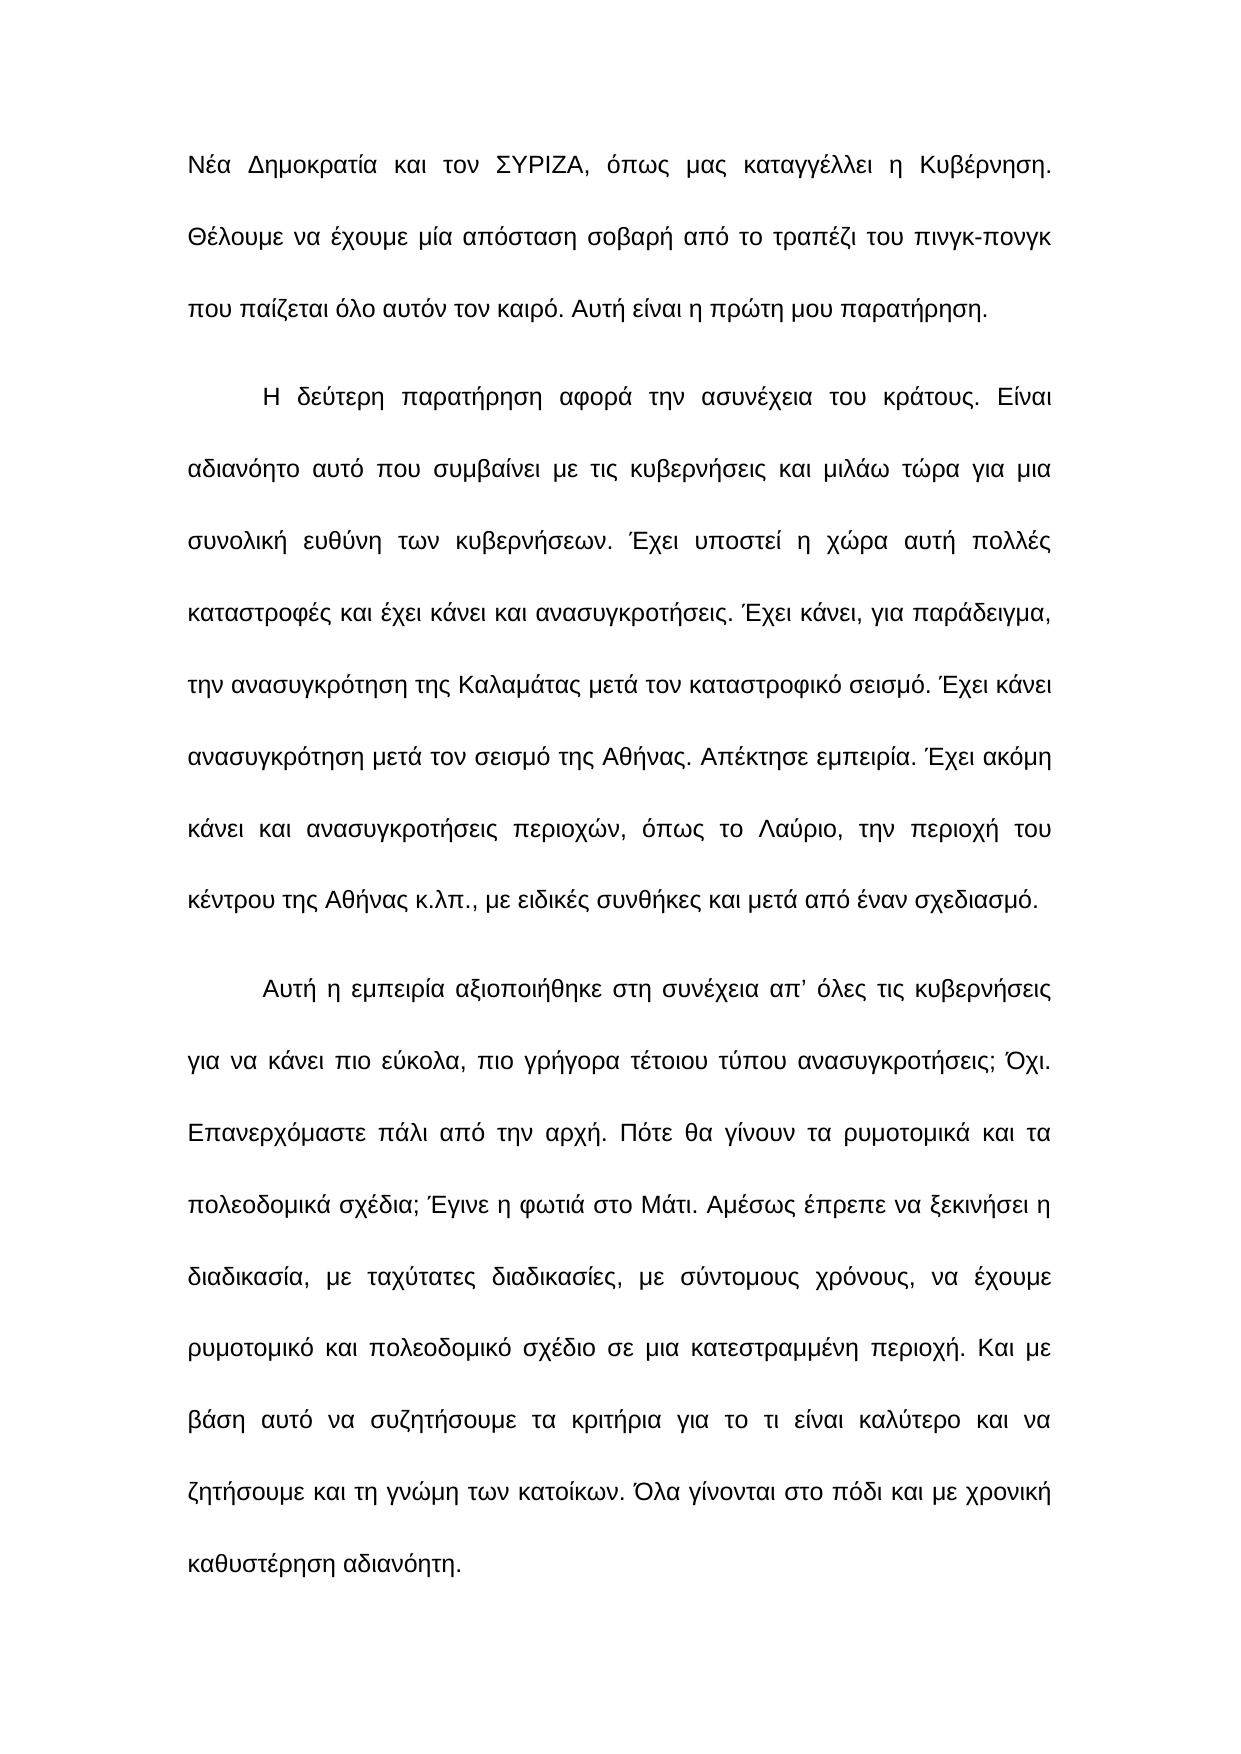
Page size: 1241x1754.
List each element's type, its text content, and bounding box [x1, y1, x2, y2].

text Αυτή η εμπειρία αξιοποιήθηκε στη συνέχεια απ’ όλες τις κυβερνήσεις για να κάνει πιο εύκολα, πιο γρήγορα τέτοιου τύπου ανασυγκροτήσεις; Όχι. Επανερχόμαστε πάλι από την αρχή. Πότε θα γίνουν τα ρυμοτομικά και τα πολεοδομικά σχέδια; Έγινε η φωτιά στο Μάτι. Αμέσως έπρεπε να ξεκινήσει η διαδικασία, με ταχύτατες διαδικασίες, με σύντομους χρόνους, να έχουμε ρυμοτομικό και πολεοδομικό σχέδιο σε μια κατεστραμμένη περιοχή. Και με βάση αυτό να συζητήσουμε τα κριτήρια για το τι είναι καλύτερο και να ζητήσουμε και τη γνώμη των κατοίκων. Όλα γίνονται στο πόδι και με χρονική καθυστέρηση αδιανόητη. [187, 974, 1053, 1578]
text Η δεύτερη παρατήρηση αφορά την ασυνέχεια του κράτους. Είναι αδιανόητο αυτό που συμβαίνει με τις κυβερνήσεις και μιλάω τώρα για μια συνολική ευθύνη των κυβερνήσεων. Έχει υποστεί η χώρα αυτή πολλές καταστροφές και έχει κάνει και ανασυγκροτήσεις. Έχει κάνει, για παράδειγμα, την ανασυγκρότηση της Καλαμάτας μετά τον καταστροφικό σεισμό. Έχει κάνει ανασυγκρότηση μετά τον σεισμό της Αθήνας. Απέκτησε εμπειρία. Έχει ακόμη κάνει και ανασυγκροτήσεις περιοχών, όπως το Λαύριο, την περιοχή του κέντρου της Αθήνας κ.λπ., με ειδικές συνθήκες και μετά από έναν σχεδιασμό. [187, 382, 1053, 914]
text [187, 150, 1053, 322]
